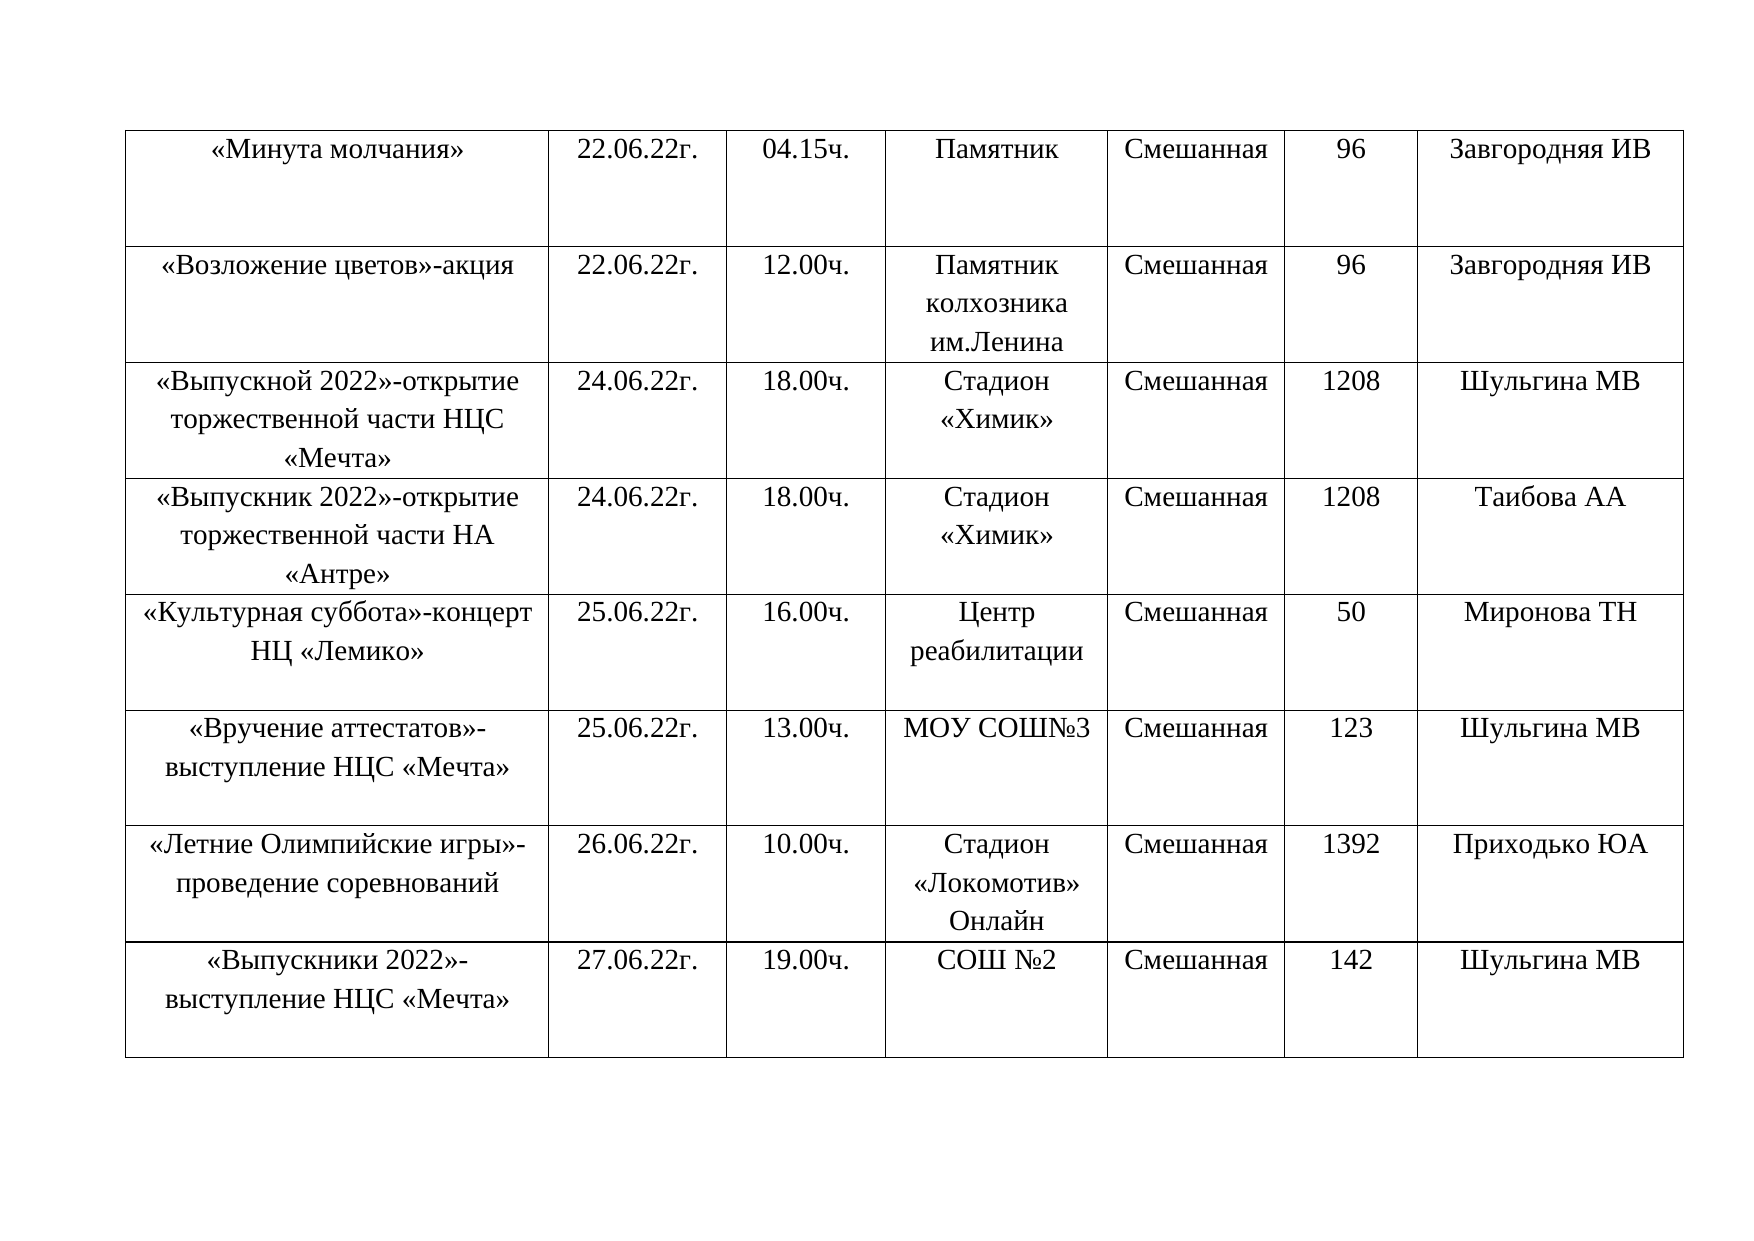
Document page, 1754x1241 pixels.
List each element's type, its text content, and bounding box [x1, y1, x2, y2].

table_cell Смешанная [1108, 595, 1284, 709]
table_cell Памятник [886, 131, 1107, 246]
table_cell 19.00ч. [727, 943, 885, 1057]
table_cell 13.00ч. [727, 711, 885, 825]
table_cell 50 [1285, 595, 1417, 709]
table_cell Смешанная [1108, 131, 1284, 246]
table_cell 22.06.22г. [549, 131, 726, 246]
table_cell 26.06.22г. [549, 826, 726, 941]
table_cell «Минута молчания» [126, 131, 548, 246]
table_cell Шульгина МВ [1418, 943, 1683, 1057]
table_cell Центр реабилитации [886, 595, 1107, 709]
table_cell СОШ №2 [886, 943, 1107, 1057]
table_cell «Выпускники 2022»-выступление НЦС «Мечта» [126, 943, 548, 1057]
table_cell Шульгина МВ [1418, 711, 1683, 825]
table_cell «Летние Олимпийские игры»-проведение соревнований [126, 826, 548, 941]
table_cell 27.06.22г. [549, 943, 726, 1057]
table_cell Завгородняя ИВ [1418, 131, 1683, 246]
table_cell 25.06.22г. [549, 711, 726, 825]
table_cell 22.06.22г. [549, 247, 726, 362]
table_cell Стадион «Химик» [886, 363, 1107, 478]
table_cell 25.06.22г. [549, 595, 726, 709]
table_cell Стадион «Локомотив» Онлайн [886, 826, 1107, 941]
table_cell «Выпускник 2022»-открытие торжественной части НА «Антре» [126, 479, 548, 593]
table_cell «Культурная суббота»-концерт НЦ «Лемико» [126, 595, 548, 709]
table_cell Смешанная [1108, 247, 1284, 362]
table_cell 24.06.22г. [549, 479, 726, 593]
table_cell 96 [1285, 131, 1417, 246]
table_cell 1208 [1285, 363, 1417, 478]
table_cell Шульгина МВ [1418, 363, 1683, 478]
table_cell 12.00ч. [727, 247, 885, 362]
table_cell 16.00ч. [727, 595, 885, 709]
table_cell Смешанная [1108, 711, 1284, 825]
table_cell 123 [1285, 711, 1417, 825]
table_cell Смешанная [1108, 363, 1284, 478]
table_cell «Возложение цветов»-акция [126, 247, 548, 362]
table_cell Смешанная [1108, 943, 1284, 1057]
table_cell Смешанная [1108, 479, 1284, 593]
table_cell Стадион «Химик» [886, 479, 1107, 593]
table_cell 24.06.22г. [549, 363, 726, 478]
table_cell «Выпускной 2022»-открытие торжественной части НЦС «Мечта» [126, 363, 548, 478]
table_cell 1208 [1285, 479, 1417, 593]
table_cell Приходько ЮА [1418, 826, 1683, 941]
table_cell 04.15ч. [727, 131, 885, 246]
table_cell 10.00ч. [727, 826, 885, 941]
table_cell 18.00ч. [727, 363, 885, 478]
table_cell Смешанная [1108, 826, 1284, 941]
table_cell Миронова ТН [1418, 595, 1683, 709]
table_cell 1392 [1285, 826, 1417, 941]
table_cell Памятник колхозника им.Ленина [886, 247, 1107, 362]
table_cell 142 [1285, 943, 1417, 1057]
table_cell Таибова АА [1418, 479, 1683, 593]
table_cell 96 [1285, 247, 1417, 362]
table_cell Завгородняя ИВ [1418, 247, 1683, 362]
table_cell 18.00ч. [727, 479, 885, 593]
table_cell МОУ СОШ№3 [886, 711, 1107, 825]
table_cell «Вручение аттестатов»-выступление НЦС «Мечта» [126, 711, 548, 825]
